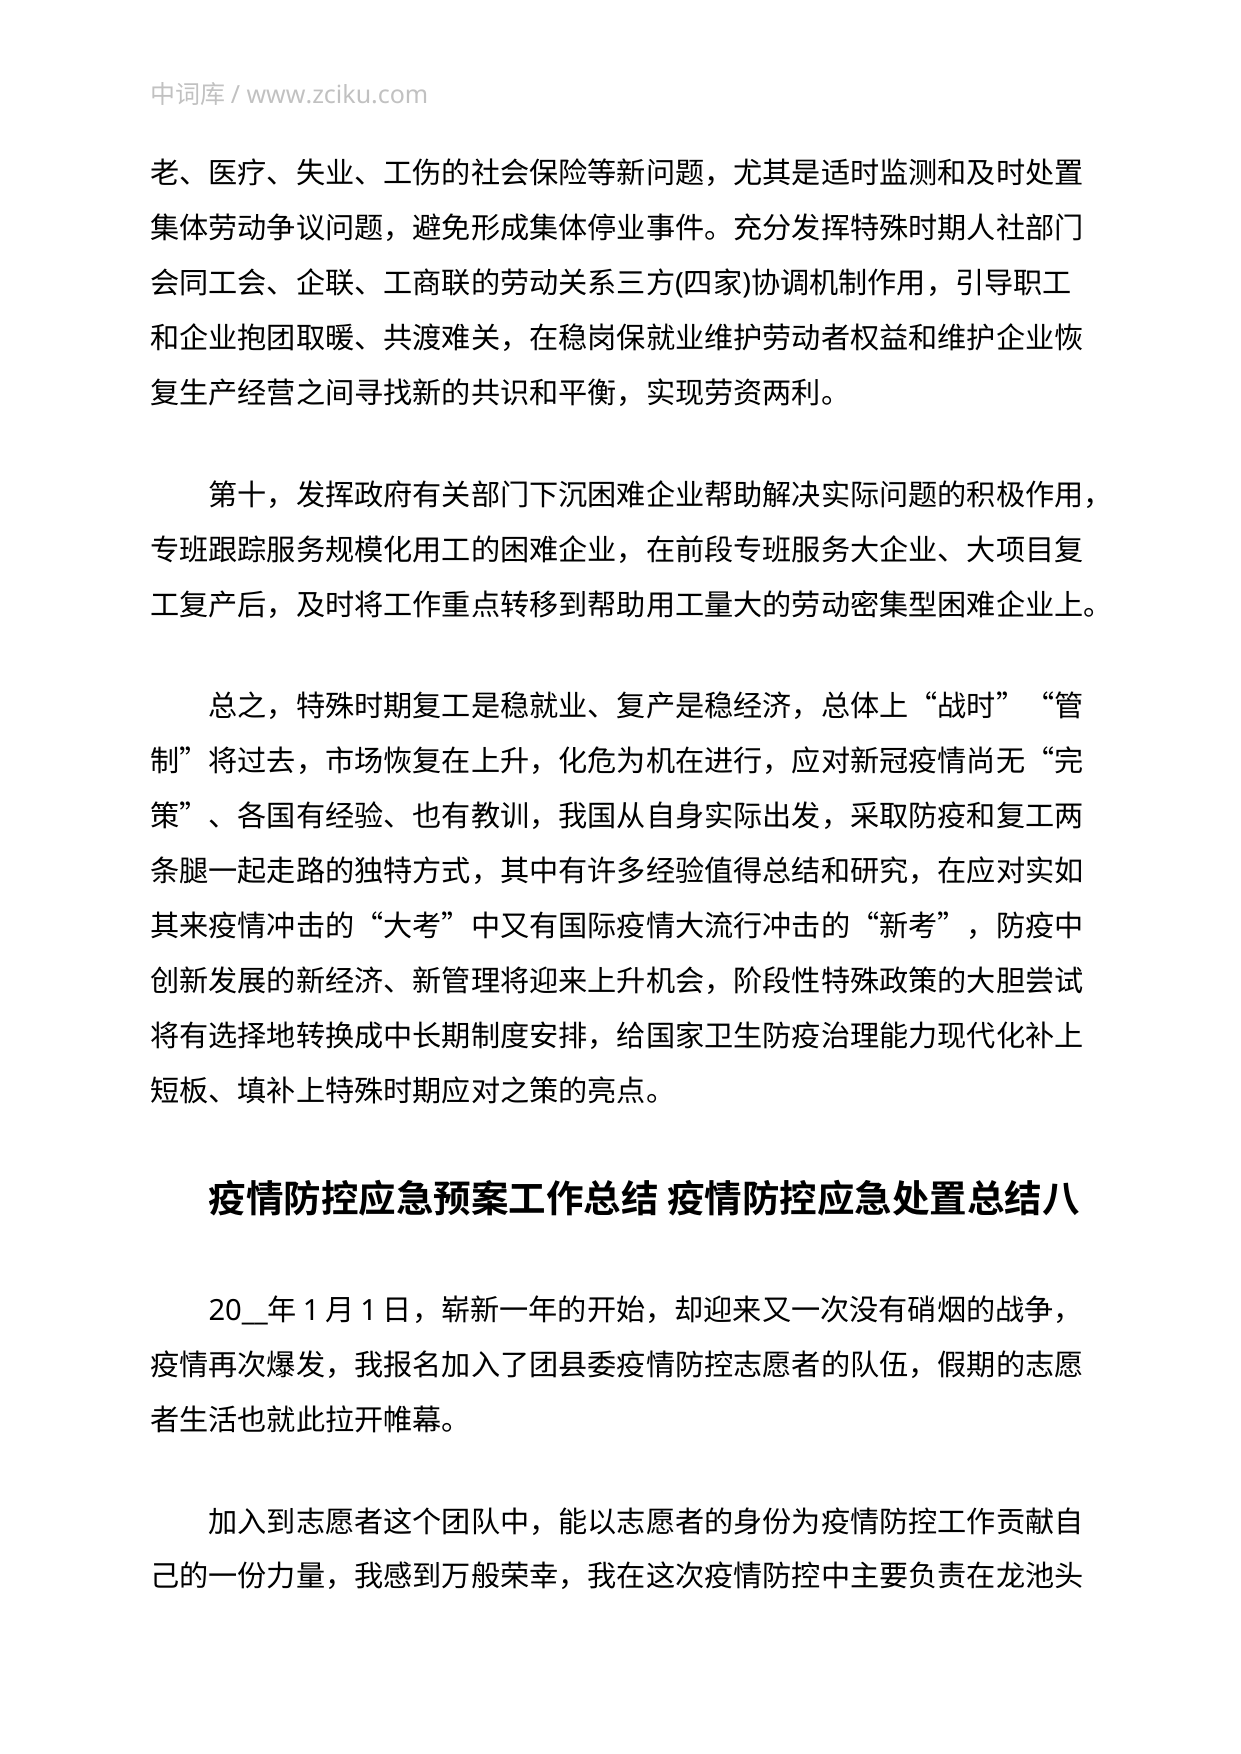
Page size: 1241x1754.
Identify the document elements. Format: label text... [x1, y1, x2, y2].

text 第十，发挥政府有关部门下沉困难企业帮助解决实际问题的积极作用，专班跟踪服务规模化用工的困难企业，在前段专班服务大企业、大项目复工复产后，及时将工作重点转移到帮助用工量大的劳动密集型困难企业上。 [150, 471, 1090, 623]
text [150, 150, 1090, 412]
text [150, 1498, 1090, 1595]
text 20__年1月1日，崭新一年的开始，却迎来又一次没有硝烟的战争，疫情再次爆发，我报名加入了团县委疫情防控志愿者的队伍，假期的志愿者生活也就此拉开帷幕。 [150, 1286, 1090, 1439]
text 总之，特殊时期复工是稳就业、复产是稳经济，总体上“战时”“管制”将过去，市场恢复在上升，化危为机在进行，应对新冠疫情尚无“完策”、各国有经验、也有教训，我国从自身实际出发，采取防疫和复工两条腿一起走路的独特方式，其中有许多经验值得总结和研究，在应对实如其来疫情冲击的“大考”中又有国际疫情大流行冲击的“新考”，防疫中创新发展的新经济、新管理将迎来上升机会，阶段性特殊政策的大胆尝试将有选择地转换成中长期制度安排，给国家卫生防疫治理能力现代化补上短板、填补上特殊时期应对之策的亮点。 [150, 683, 1090, 1109]
text 疫情防控应急预案工作总结 疫情防控应急处置总结八 [150, 1169, 1090, 1223]
